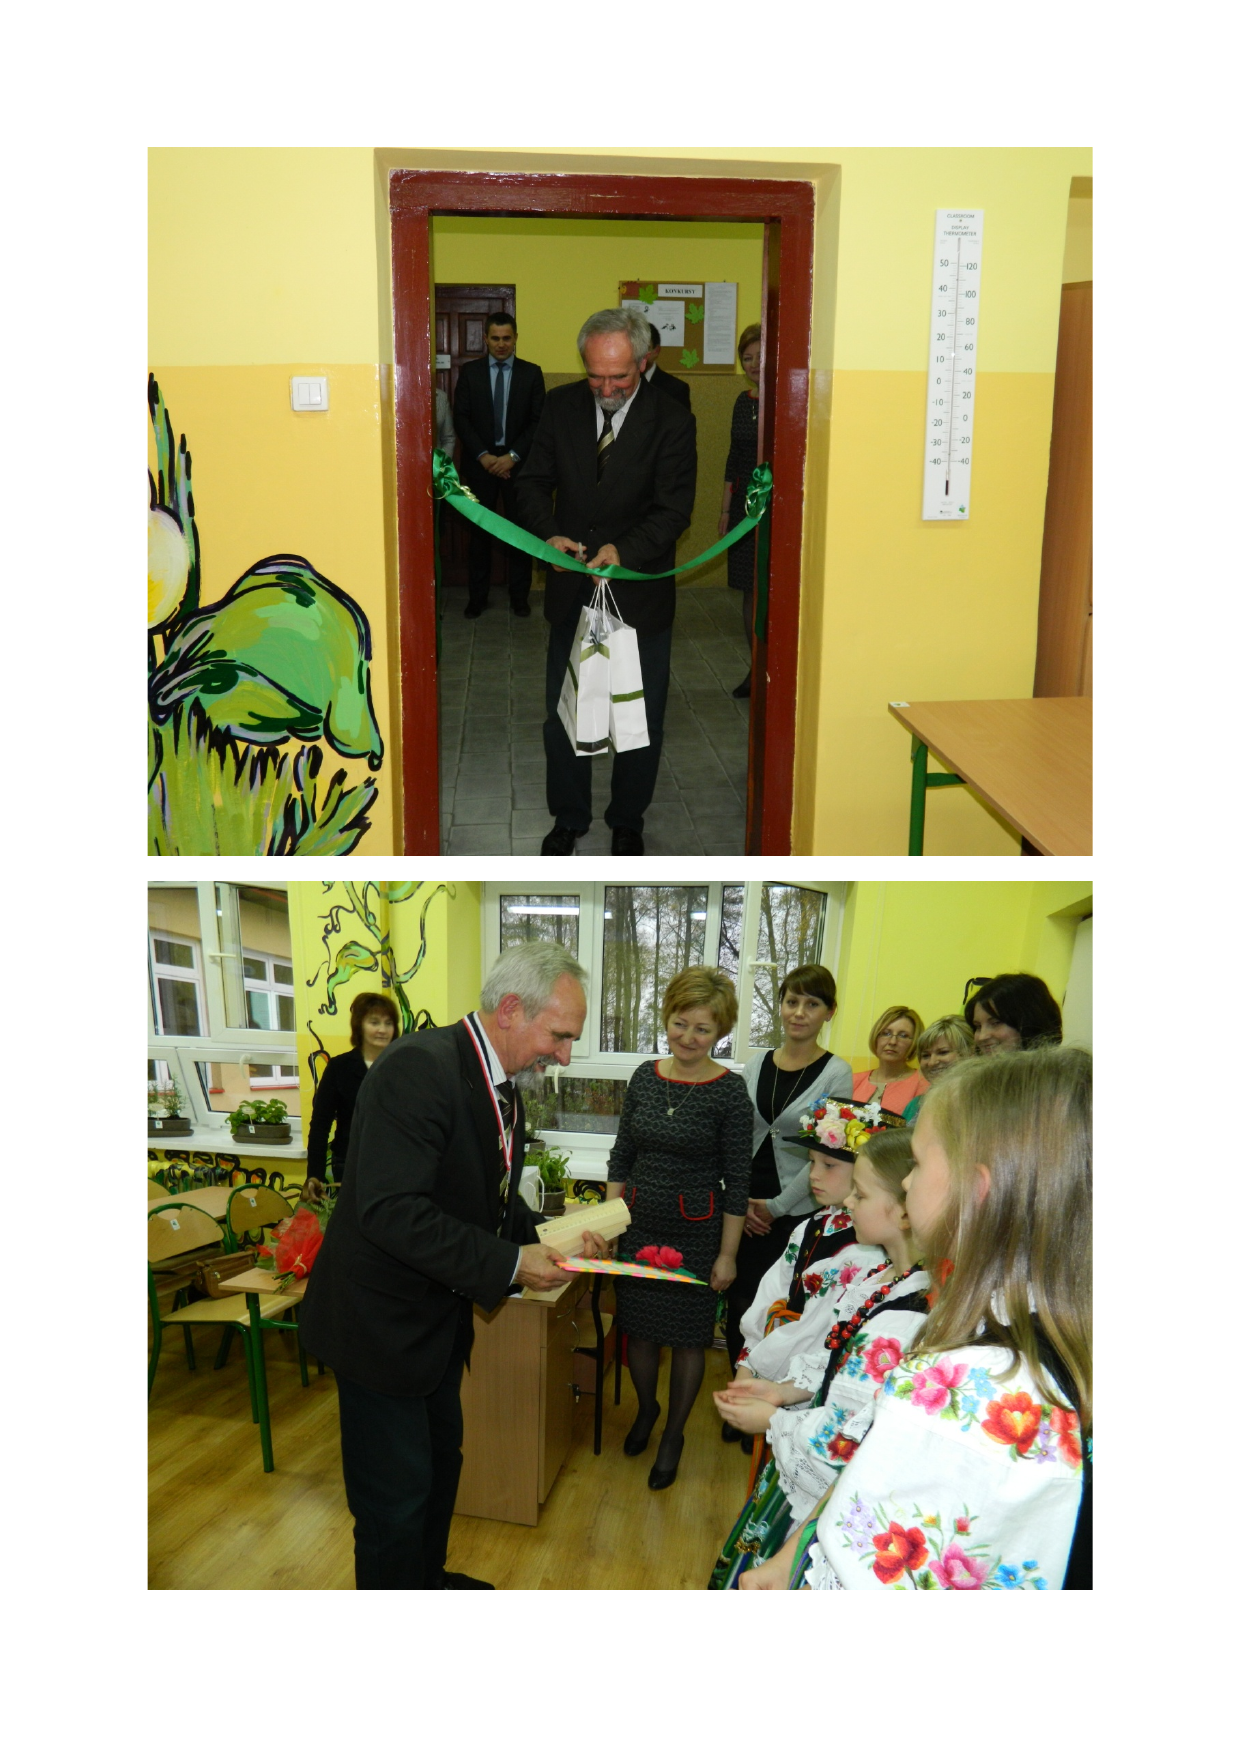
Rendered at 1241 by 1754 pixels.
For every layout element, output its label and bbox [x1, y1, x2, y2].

picture [147, 881, 1093, 1590]
picture [147, 147, 1093, 856]
